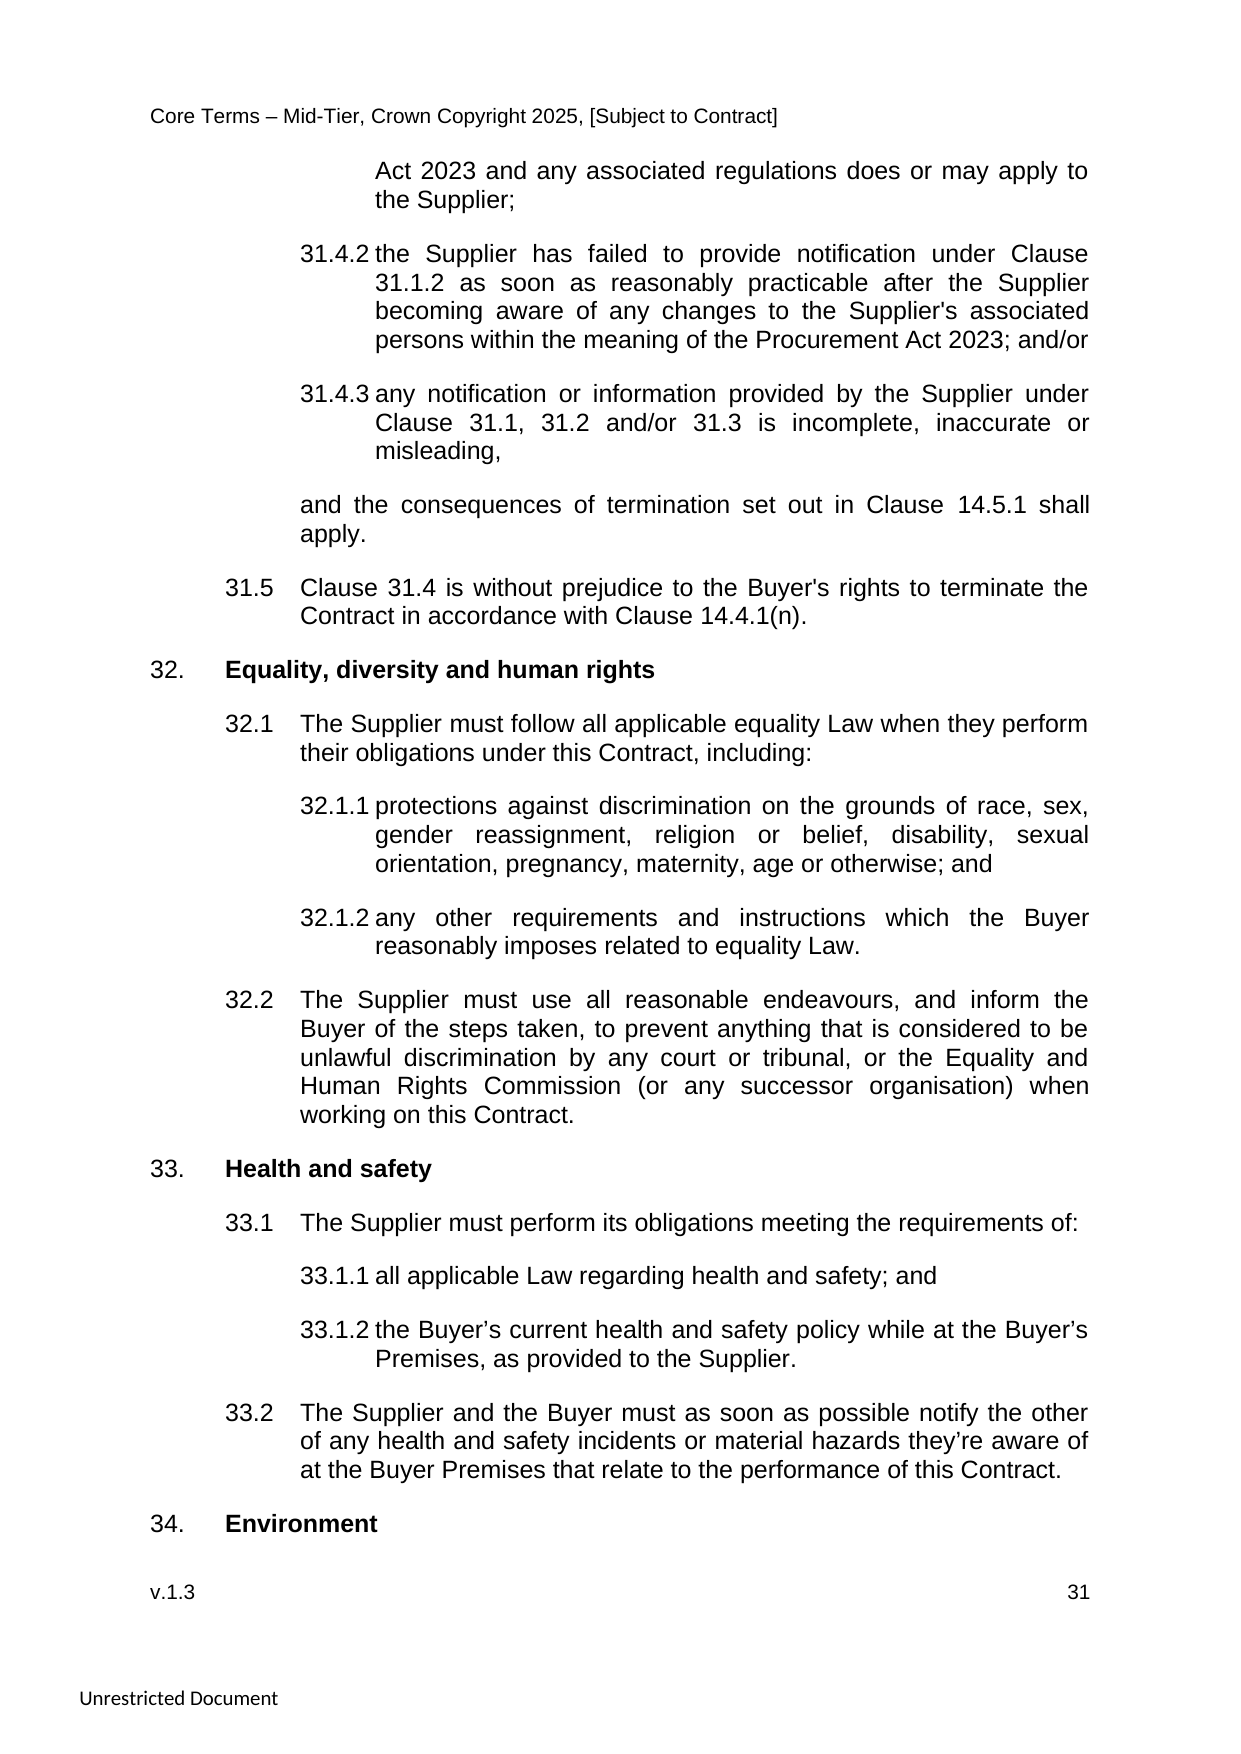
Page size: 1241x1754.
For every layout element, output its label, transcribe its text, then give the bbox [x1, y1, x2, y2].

text The Supplier must follow all applicable equality Law when they perform their obligations under this Contract, including: [225, 709, 1090, 766]
text The Supplier must use all reasonable endeavours, and inform the Buyer of the steps taken, to prevent anything that is considered to be unlawful discrimination by any court or tribunal, or the Equality and Human Rights Commission (or any successor organisation) when working on this Contract. [225, 985, 1090, 1129]
text The Supplier and the Buyer must as soon as possible notify the other of any health and safety incidents or material hazards they’re aware of at the Buyer Premises that relate to the performance of this Contract. [225, 1398, 1090, 1484]
text protections against discrimination on the grounds of race, sex, gender reassignment, religion or belief, disability, sexual orientation, pregnancy, maternity, age or otherwise; and [300, 791, 1090, 878]
text The Supplier must perform its obligations meeting the requirements of: [225, 1208, 1090, 1236]
subtitle Environment [150, 1509, 1090, 1538]
text any notification or information provided by the Supplier under Clause 31.1, 31.2 and/or 31.3 is incomplete, inaccurate or misleading, [300, 379, 1090, 465]
subtitle Health and safety [150, 1154, 1090, 1183]
subtitle Equality, diversity and human rights [150, 655, 1090, 684]
text the Supplier has failed to provide notification under Clause 31.1.2 as soon as reasonably practicable after the Supplier becoming aware of any changes to the Supplier's associated persons within the meaning of the Procurement Act 2023; and/or [300, 239, 1090, 354]
text all applicable Law regarding health and safety; and [300, 1261, 1090, 1290]
text the Buyer’s current health and safety policy while at the Buyer’s Premises, as provided to the Supplier. [300, 1315, 1090, 1373]
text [300, 156, 1090, 214]
text any other requirements and instructions which the Buyer reasonably imposes related to equality Law. [300, 903, 1090, 960]
text Clause 31.4 is without prejudice to the Buyer's rights to terminate the Contract in accordance with Clause 14.4.1(n). [225, 573, 1090, 630]
text and the consequences of termination set out in Clause 14.5.1 shall apply. [300, 490, 1090, 548]
